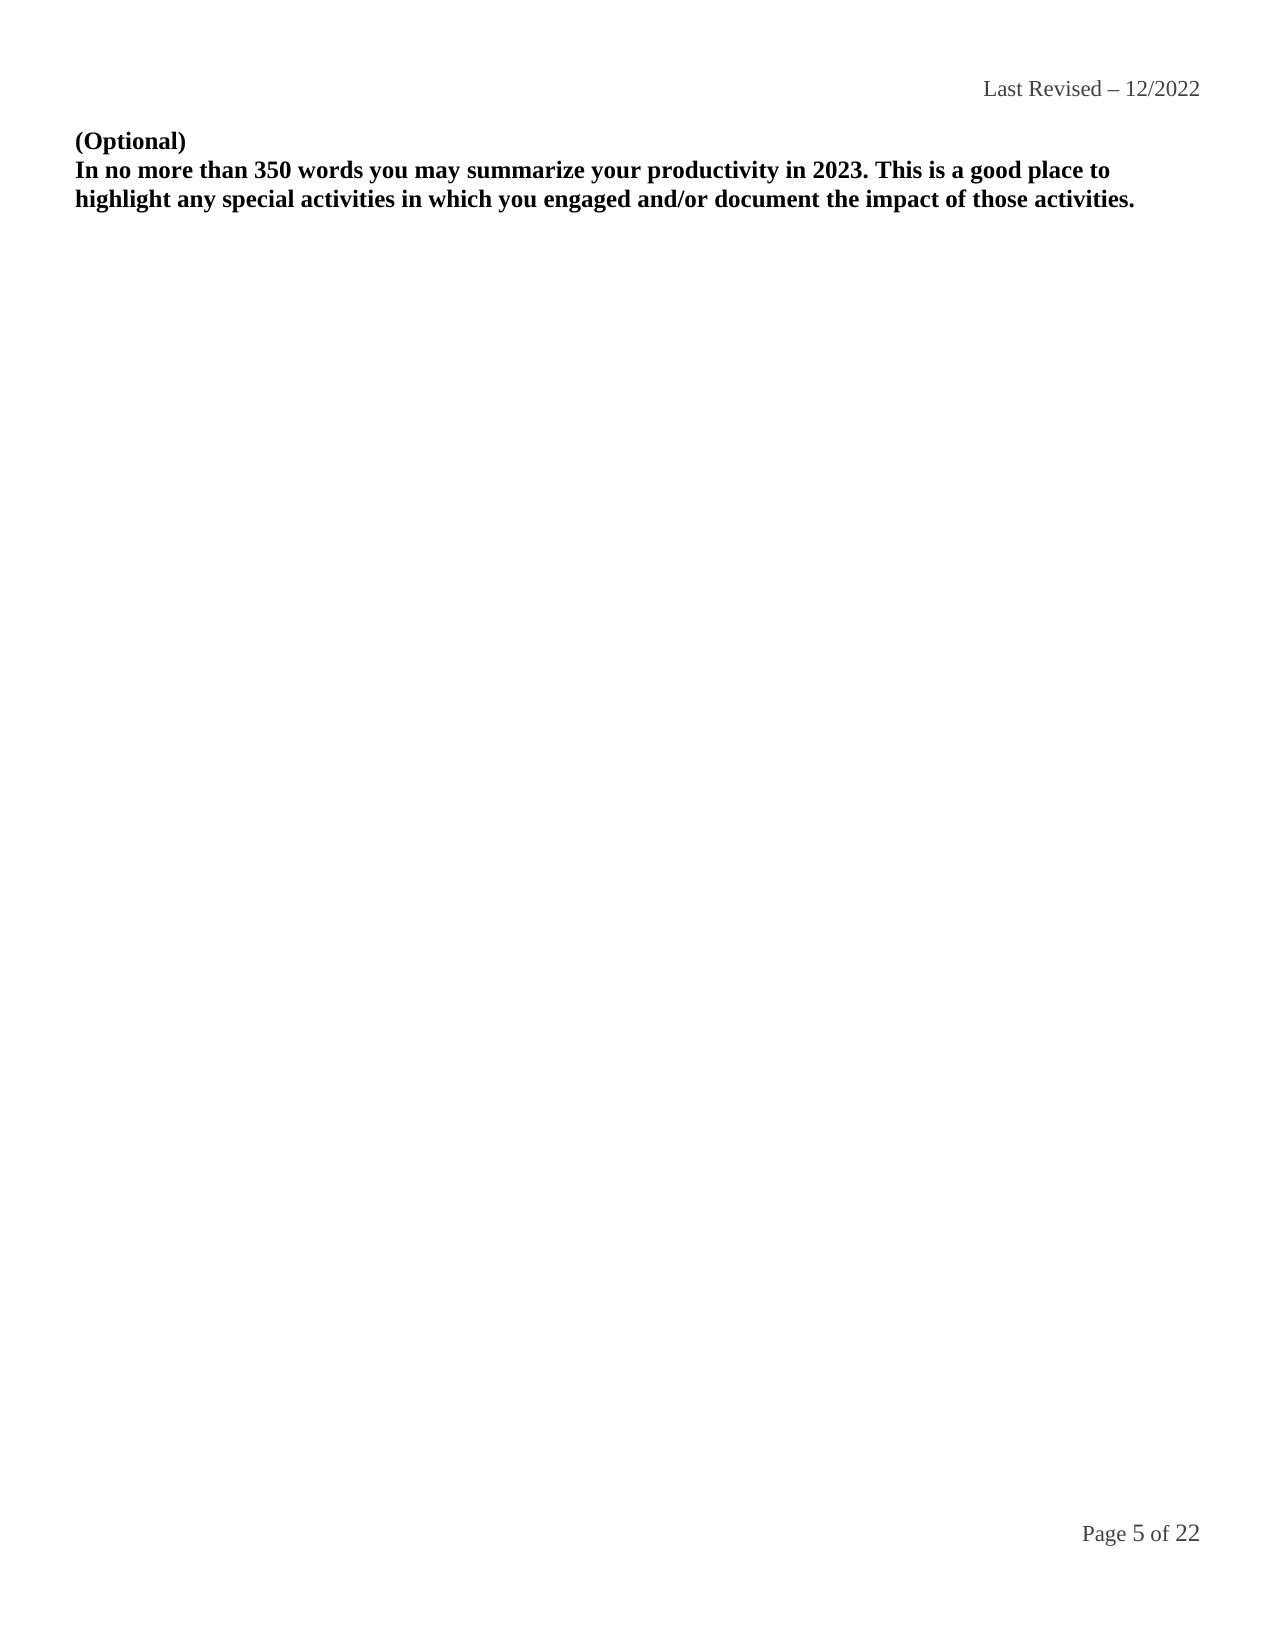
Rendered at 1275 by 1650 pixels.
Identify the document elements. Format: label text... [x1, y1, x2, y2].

text In no more than 350 words you may summarize your productivity in 2023. This is a good place to highlight any special activities in which you engaged and/or document the impact of those activities. [75, 155, 1200, 213]
text (Optional) [75, 126, 1200, 155]
